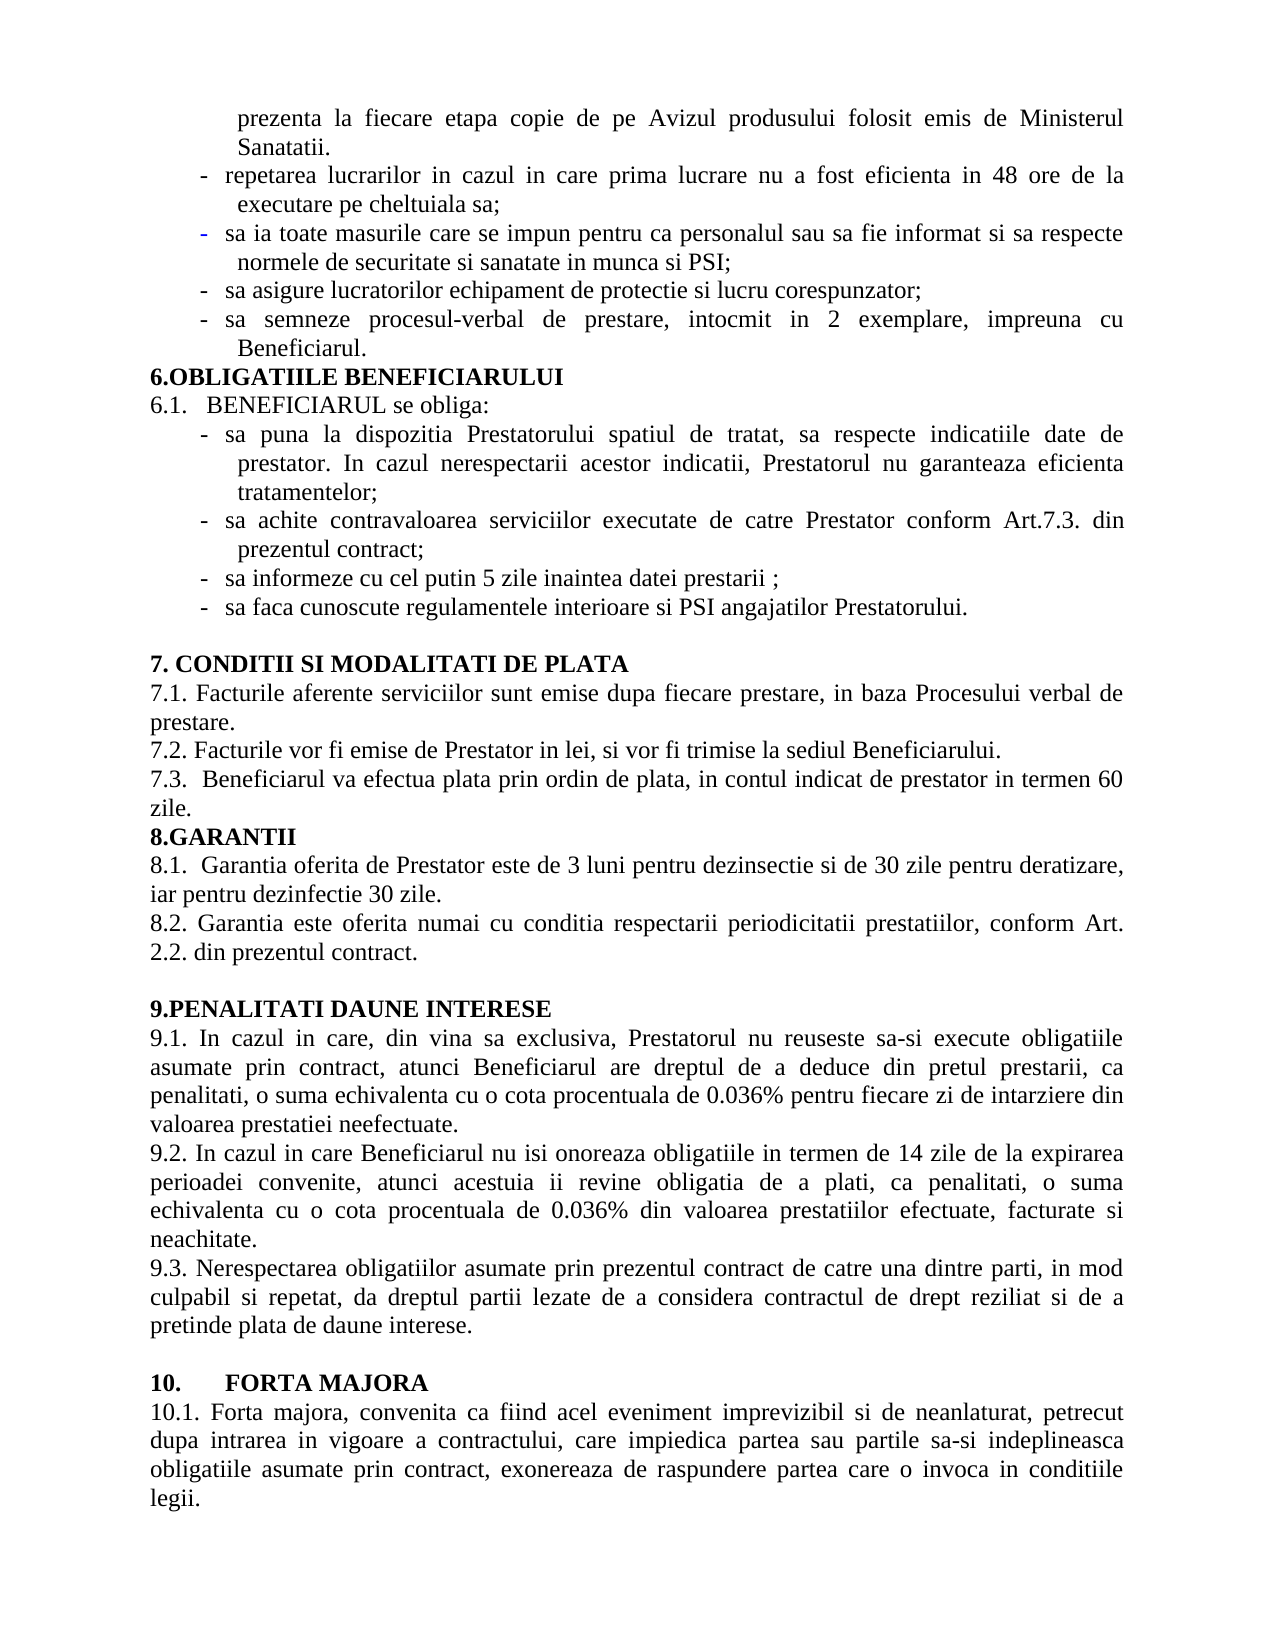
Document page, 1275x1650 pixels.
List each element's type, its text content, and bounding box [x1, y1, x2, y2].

text 9.PENALITATI DAUNE INTERESE [150, 994, 1125, 1023]
list sa ia toate masurile care se impun pentru ca personalul sau sa fie informat si sa respecte normele de securitate si sanatate in munca si PSI; [199, 218, 1125, 276]
list sa faca cunoscute regulamentele interioare si PSI angajatilor Prestatorului. [200, 592, 1125, 621]
text 7.1. Facturile aferente serviciilor sunt emise dupa fiecare prestare, in baza Procesului verbal de prestare. [150, 678, 1125, 736]
text 7.2. Facturile vor fi emise de Prestator in lei, si vor fi trimise la sediul Beneficiarului. [150, 736, 1125, 764]
list sa asigure lucratorilor echipament de protectie si lucru corespunzator; [199, 276, 1125, 304]
text 6.OBLIGATIILE BENEFICIARULUI [150, 362, 1125, 391]
text 7.3. Beneficiarul va efectua plata prin ordin de plata, in contul indicat de prestator in termen 60 zile. [150, 764, 1125, 822]
list sa puna la dispozitia Prestatorului spatiul de tratat, sa respecte indicatiile date de prestator. In cazul nerespectarii acestor indicatii, Prestatorul nu garanteaza eficienta tratamentelor; [200, 419, 1125, 506]
text 10.1. Forta majora, convenita ca fiind acel eveniment imprevizibil si de neanlaturat, petrecut dupa intrarea in vigoare a contractului, care impiedica partea sau partile sa-si indeplineasca obligatiile asumate prin contract, exonereaza de raspundere partea care o invoca in conditiile legii. [150, 1397, 1125, 1512]
text 7. CONDITII SI MODALITATI DE PLATA [150, 649, 1125, 678]
text 8.2. Garantia este oferita numai cu conditia respectarii periodicitatii prestatiilor, conform Art. 2.2. din prezentul contract. [150, 908, 1125, 966]
list repetarea lucrarilor in cazul in care prima lucrare nu a fost eficienta in 48 ore de la executare pe cheltuiala sa; [199, 161, 1125, 218]
text 8.GARANTII [150, 822, 1125, 851]
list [199, 103, 1125, 161]
list sa semneze procesul-verbal de prestare, intocmit in 2 exemplare, impreuna cu Beneficiarul. [199, 304, 1125, 362]
list sa informeze cu cel putin 5 zile inaintea datei prestarii ; [200, 563, 1125, 592]
text 9.3. Nerespectarea obligatiilor asumate prin prezentul contract de catre una dintre parti, in mod culpabil si repetat, da dreptul partii lezate de a considera contractul de drept reziliat si de a pretinde plata de daune interese. [150, 1253, 1125, 1339]
text 8.1. Garantia oferita de Prestator este de 3 luni pentru dezinsectie si de 30 zile pentru deratizare, iar pentru dezinfectie 30 zile. [150, 851, 1125, 908]
list sa achite contravaloarea serviciilor executate de catre Prestator conform Art.7.3. din prezentul contract; [200, 506, 1125, 563]
text 6.1. BENEFICIARUL se obliga: [150, 391, 1125, 419]
text 10. FORTA MAJORA [150, 1368, 1125, 1397]
text 9.1. In cazul in care, din vina sa exclusiva, Prestatorul nu reuseste sa-si execute obligatiile asumate prin contract, atunci Beneficiarul are dreptul de a deduce din pretul prestarii, ca penalitati, o suma echivalenta cu o cota procentuala de 0.036% pentru fiecare zi de intarziere din valoarea prestatiei neefectuate. [150, 1023, 1125, 1138]
text 9.2. In cazul in care Beneficiarul nu isi onoreaza obligatiile in termen de 14 zile de la expirarea perioadei convenite, atunci acestuia ii revine obligatia de a plati, ca penalitati, o suma echivalenta cu o cota procentuala de 0.036% din valoarea prestatiilor efectuate, facturate si neachitate. [150, 1138, 1125, 1253]
